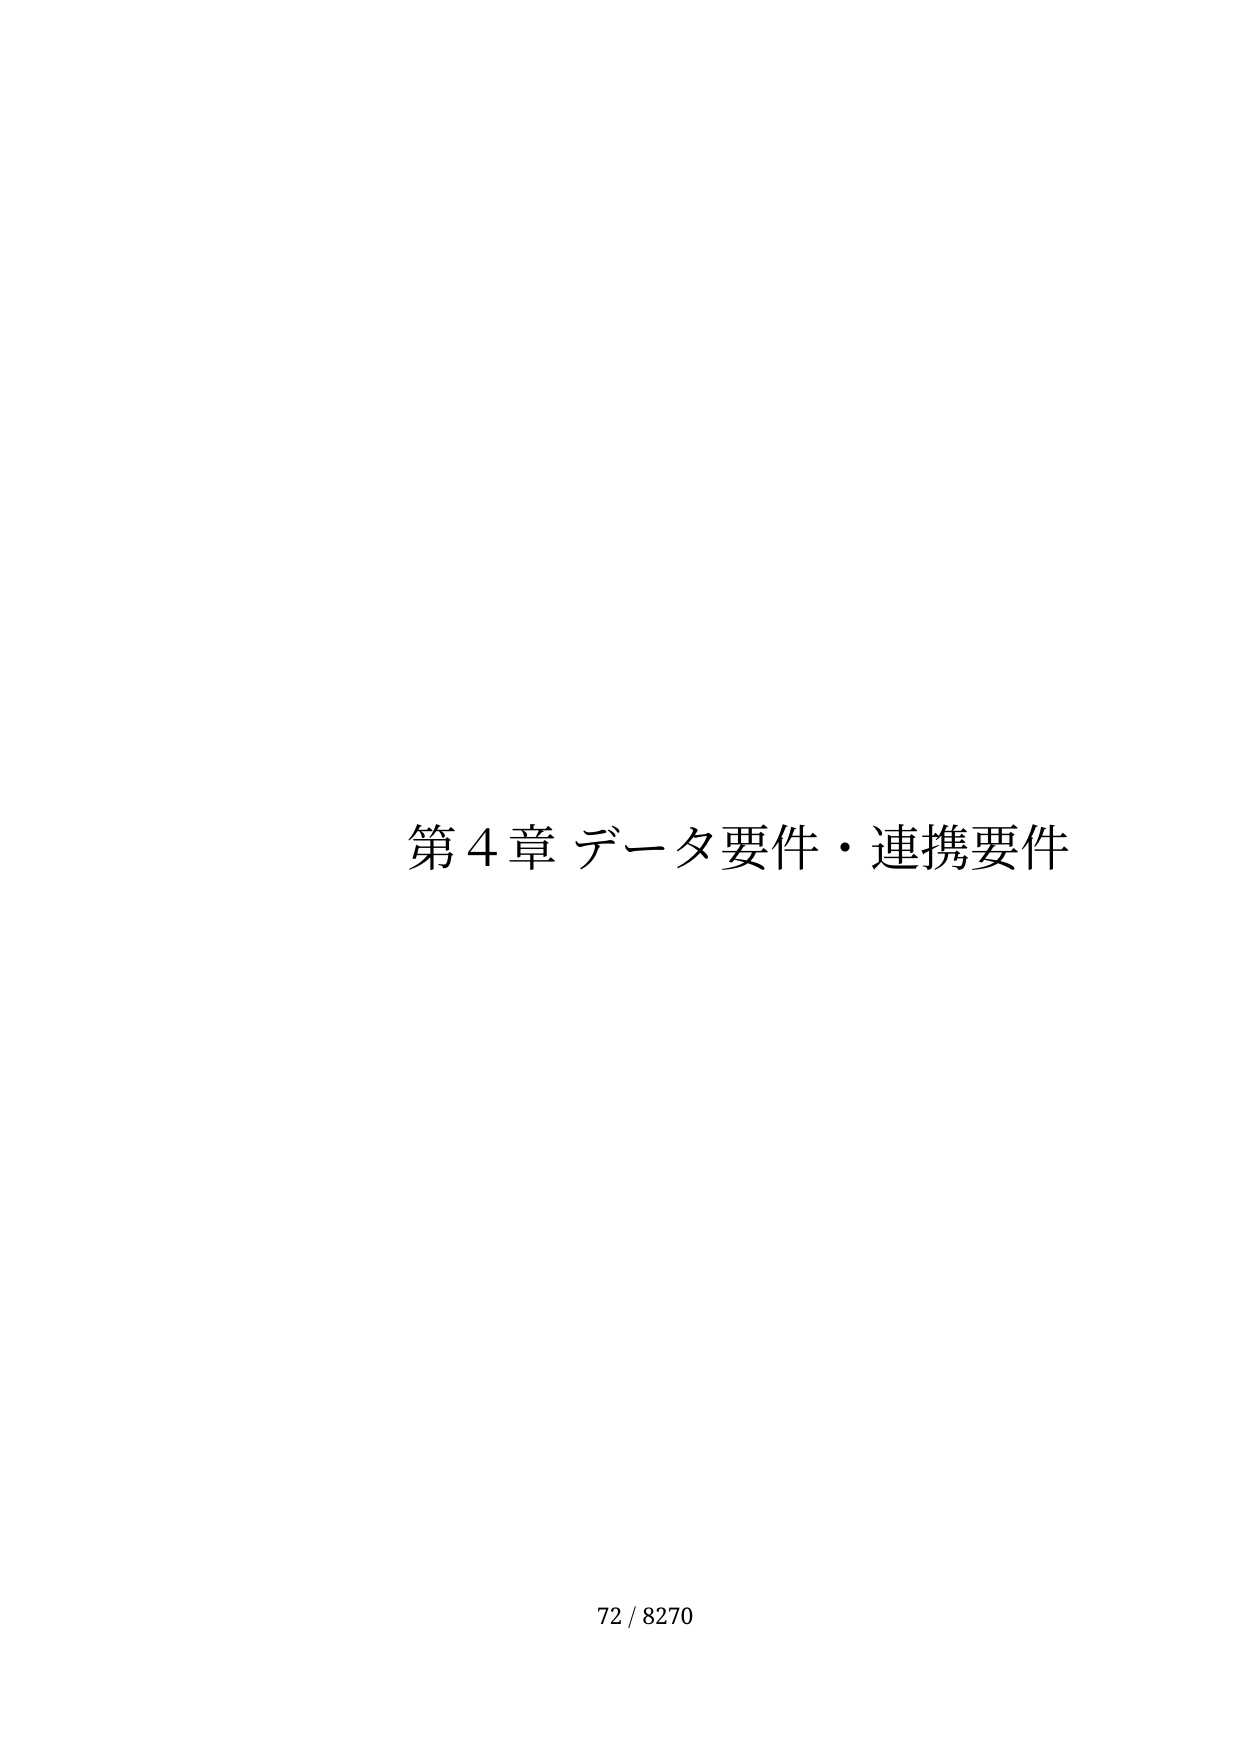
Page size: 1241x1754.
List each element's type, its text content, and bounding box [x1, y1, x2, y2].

subtitle データ要件・連携要件 [171, 809, 1069, 881]
